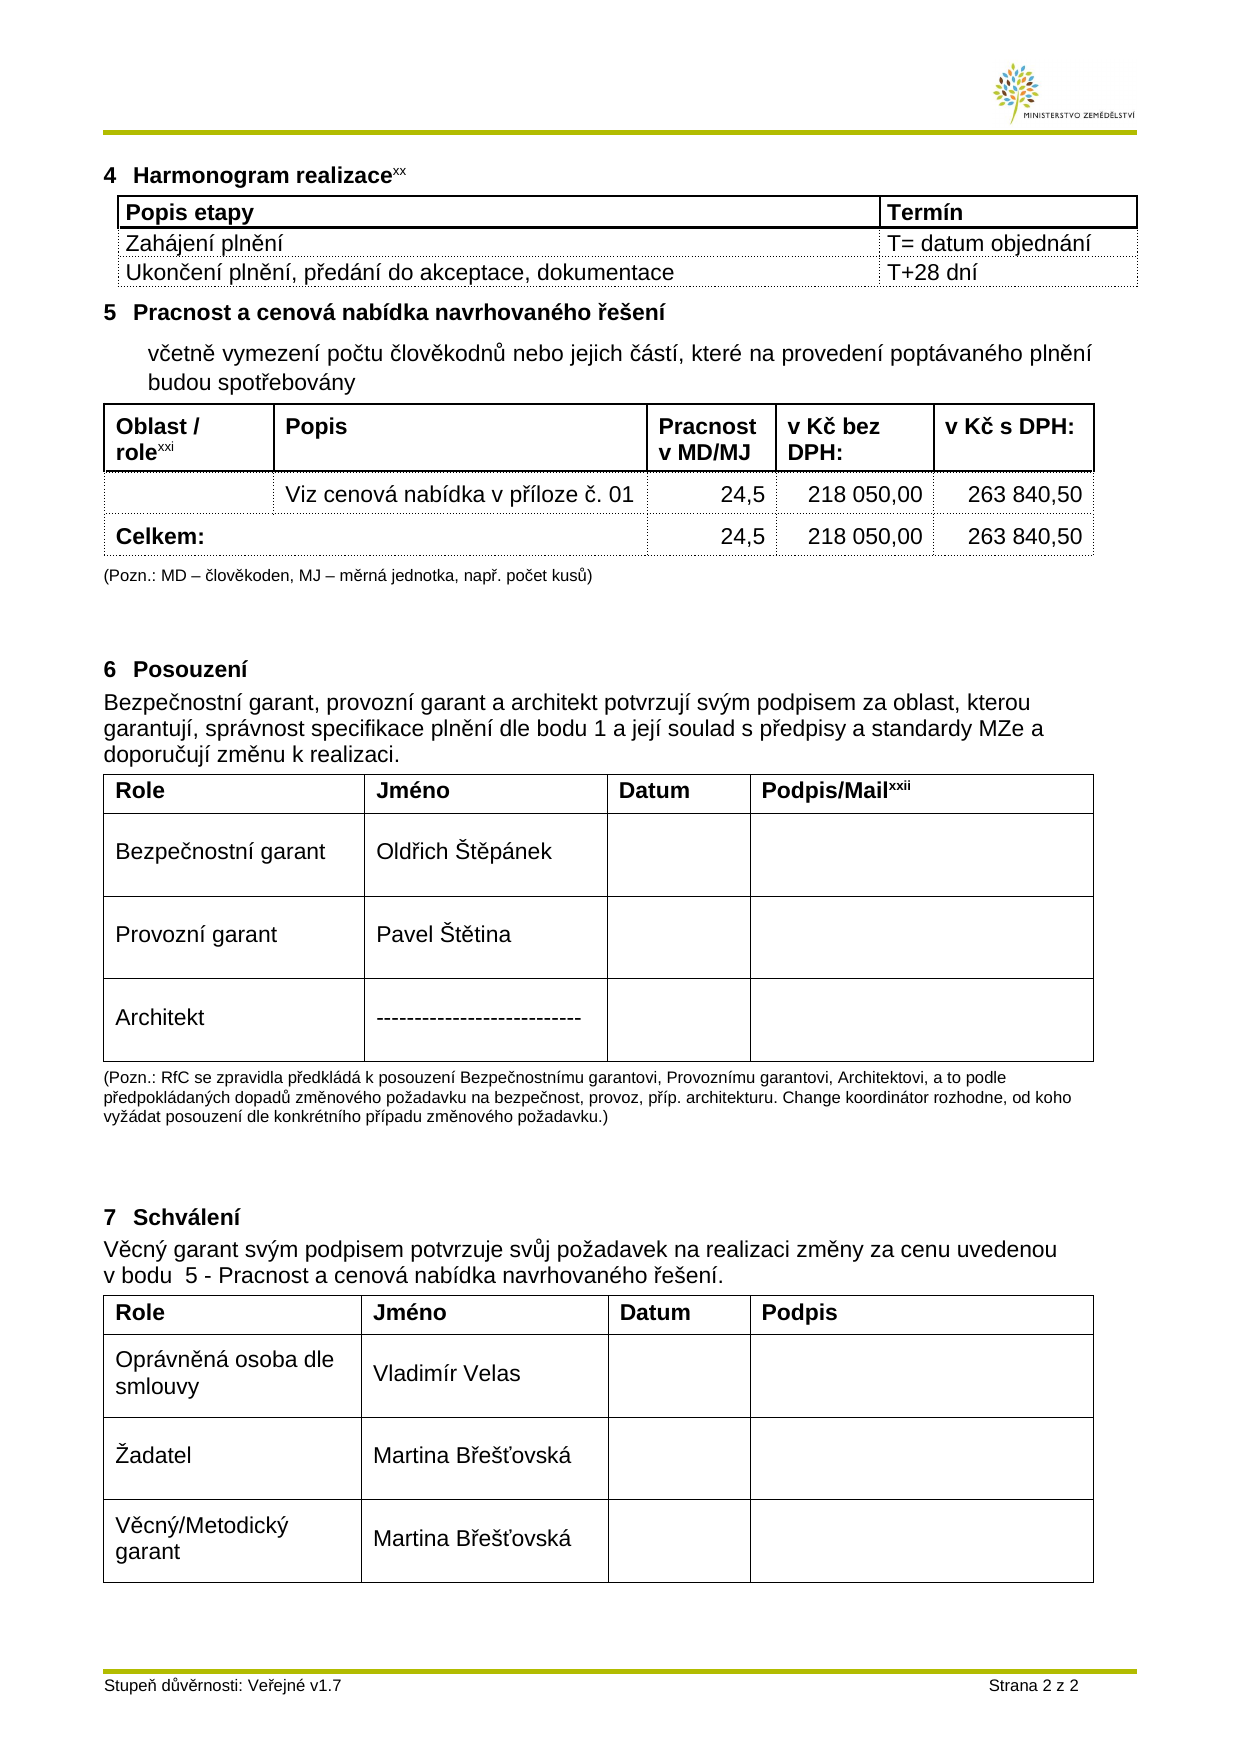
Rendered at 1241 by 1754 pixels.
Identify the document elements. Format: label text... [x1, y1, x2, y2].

table_header Oblast / role [105, 405, 273, 470]
table_cell 263 840,50 [934, 472, 1093, 513]
table_cell --------------------------- [365, 979, 607, 1061]
table_header Podpis/Mail [751, 775, 1093, 813]
table_cell [609, 1500, 750, 1582]
table_header v Kč s DPH: [935, 405, 1093, 470]
table_header Popis [275, 405, 646, 470]
table_cell [104, 472, 274, 513]
table_header Jméno [362, 1296, 608, 1334]
table_header Podpis [751, 1296, 1093, 1334]
table_cell [751, 979, 1093, 1061]
subtitle Schválení [103, 1203, 1092, 1230]
list včetně vymezení počtu člověkodnů nebo jejich částí, které na provedení poptávaného plnění budou spotřebovány [148, 338, 1092, 396]
text Věcný garant svým podpisem potvrzuje svůj požadavek na realizaci změny za cenu uvedenou v bodu 5 - Pracnost a cenová nabídka navrhovaného řešení. [103, 1236, 1092, 1289]
table_cell Bezpečnostní garant [104, 814, 364, 896]
subtitle Posouzení [103, 656, 1092, 682]
table_cell Martina Břešťovská [362, 1418, 608, 1499]
table_cell 24,5 [647, 472, 776, 513]
table_header Termín [881, 197, 1136, 226]
picture [991, 59, 1137, 128]
table_cell T+28 dní [880, 256, 1137, 286]
text (Pozn.: MD – člověkoden, MJ – měrná jednotka, např. počet kusů) [103, 565, 1092, 584]
subtitle Harmonogram realizace [103, 162, 1092, 189]
table_header Pracnost v MD/MJ [648, 405, 775, 470]
table_cell Celkem: [104, 513, 647, 554]
table_header Role [104, 1296, 361, 1334]
subtitle Pracnost a cenová nabídka navrhovaného řešení [103, 299, 1092, 325]
table_cell [608, 979, 750, 1061]
table_header Role [104, 775, 364, 813]
table_header Datum [608, 775, 750, 813]
table_cell Věcný/Metodický garant [104, 1500, 361, 1582]
table_cell 24,5 [647, 513, 776, 554]
table_cell 218 050,00 [776, 513, 934, 554]
table_cell T= datum objednání [880, 229, 1137, 256]
text (Pozn.: RfC se zpravidla předkládá k posouzení Bezpečnostnímu garantovi, Provoznímu garantovi, Architektovi, a to podle předpokládaných dopadů změnového požadavku na bezpečnost, provoz, příp. architekturu. Change koordinátor rozhodne, od koho vyžádat posouzení dle konkrétního případu změnového požadavku.) [103, 1068, 1092, 1126]
table_header Datum [609, 1296, 750, 1334]
table_cell [751, 1335, 1093, 1417]
table_cell Architekt [104, 979, 364, 1061]
table_cell 218 050,00 [776, 472, 934, 513]
table_cell Ukončení plnění, předání do akceptace, dokumentace [118, 256, 879, 286]
table_cell [751, 814, 1093, 896]
table_cell Oldřich Štěpánek [365, 814, 607, 896]
table_header v Kč bez DPH: [777, 405, 933, 470]
table_cell [609, 1418, 750, 1499]
table_cell Pavel Štětina [365, 897, 607, 978]
table_cell [751, 897, 1093, 978]
table_cell 263 840,50 [934, 513, 1093, 554]
table_cell [751, 1500, 1093, 1582]
table_cell [608, 814, 750, 896]
table_cell Zahájení plnění [118, 227, 879, 256]
text Bezpečnostní garant, provozní garant a architekt potvrzují svým podpisem za oblast, kterou garantují, správnost specifikace plnění dle bodu 1 a její soulad s předpisy a standardy MZe a doporučují změnu k realizaci. [103, 688, 1092, 768]
table_header Jméno [365, 775, 607, 813]
table_cell Vladimír Velas [362, 1335, 608, 1417]
table_cell Provozní garant [104, 897, 364, 978]
table_header Popis etapy [119, 197, 879, 226]
table_cell Martina Břešťovská [362, 1500, 608, 1582]
table_cell Viz cenová nabídka v příloze č. 01 [274, 472, 647, 513]
table_cell [608, 897, 750, 978]
table_cell [609, 1335, 750, 1417]
table_cell Oprávněná osoba dle smlouvy [104, 1335, 361, 1417]
table_cell [751, 1418, 1093, 1499]
table_cell Žadatel [104, 1418, 361, 1499]
